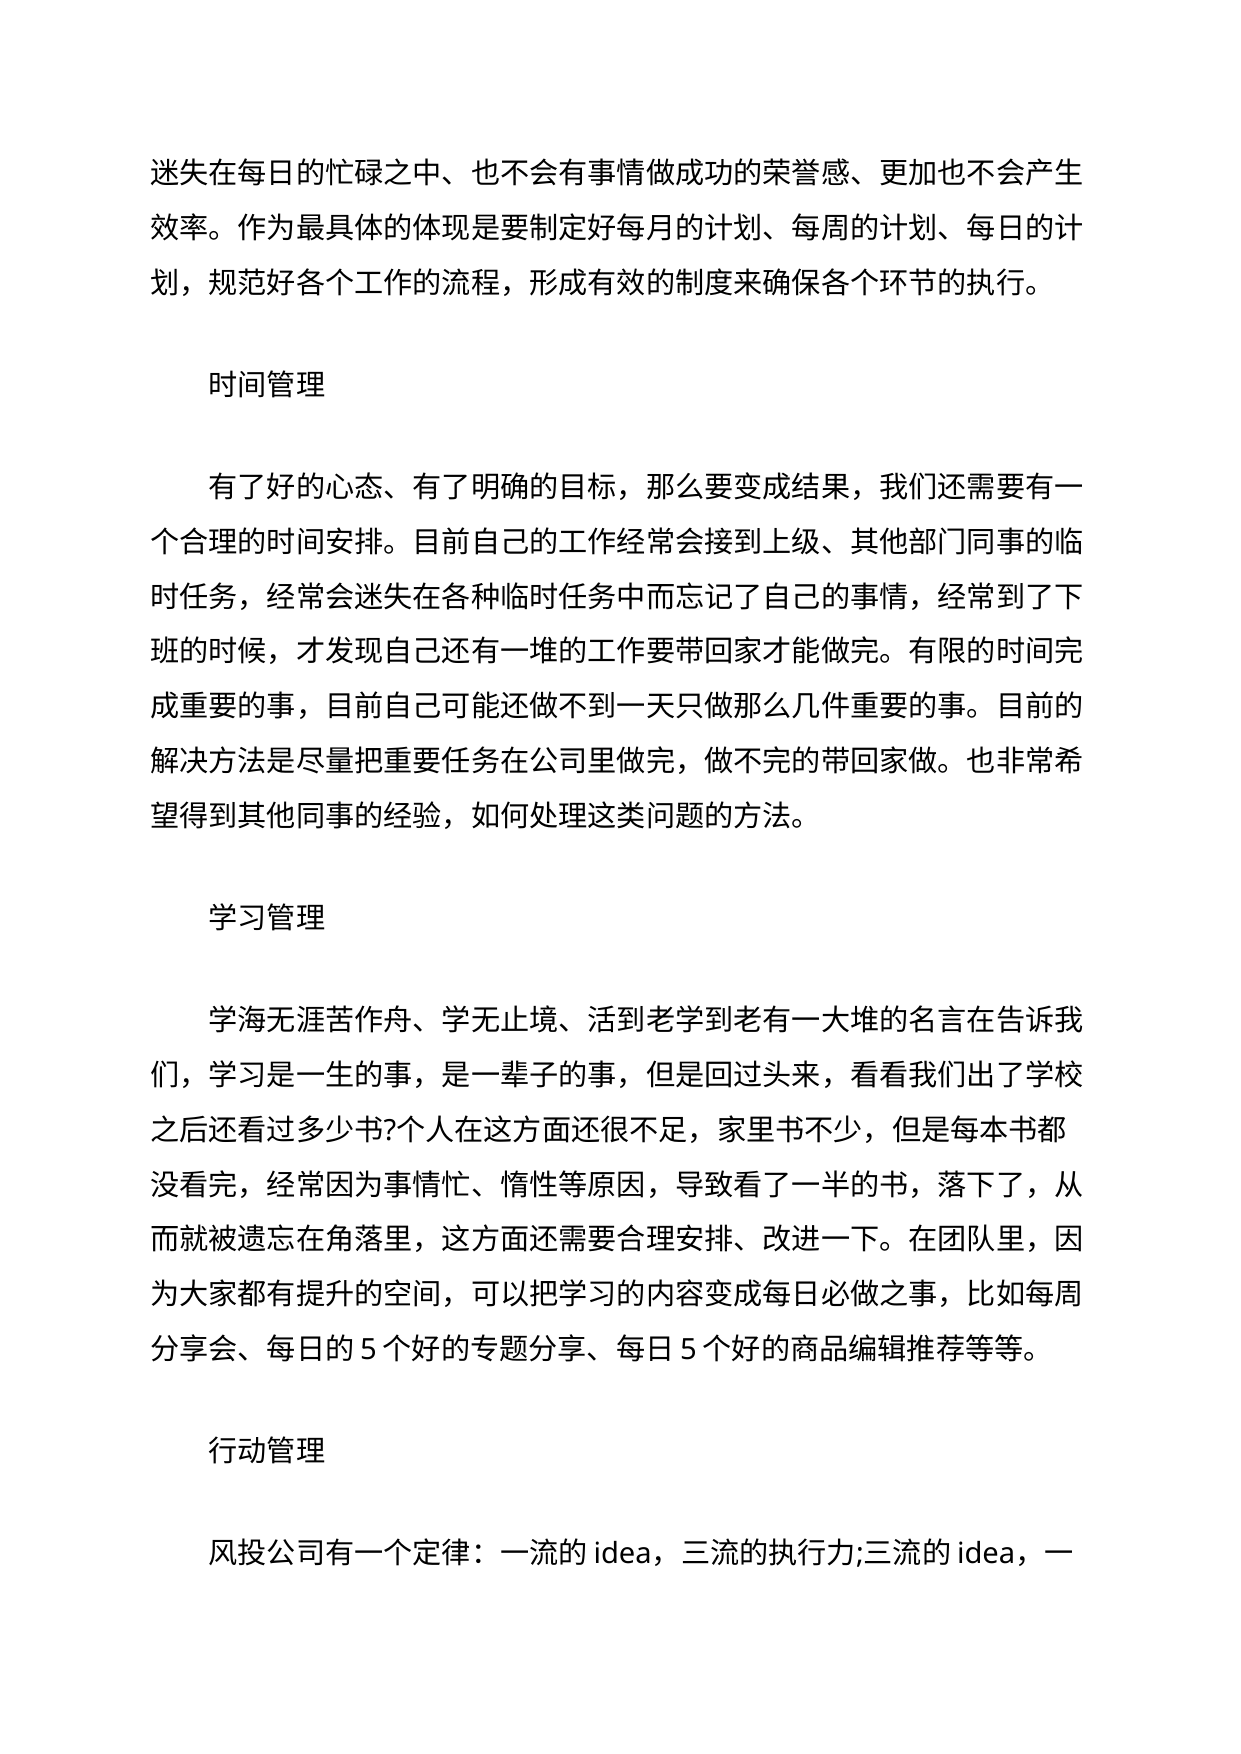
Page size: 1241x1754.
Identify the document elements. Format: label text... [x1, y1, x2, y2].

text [150, 150, 1090, 302]
text 学海无涯苦作舟、学无止境、活到老学到老有一大堆的名言在告诉我们，学习是一生的事，是一辈子的事，但是回过头来，看看我们出了学校之后还看过多少书?个人在这方面还很不足，家里书不少，但是每本书都没看完，经常因为事情忙、惰性等原因，导致看了一半的书，落下了，从而就被遗忘在角落里，这方面还需要合理安排、改进一下。在团队里，因为大家都有提升的空间，可以把学习的内容变成每日必做之事，比如每周分享会、每日的5个好的专题分享、每日5个好的商品编辑推荐等等。 [150, 996, 1090, 1368]
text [150, 1529, 1090, 1572]
text 学习管理 [150, 894, 1090, 937]
text 时间管理 [150, 362, 1090, 404]
text 行动管理 [150, 1428, 1090, 1470]
text 有了好的心态、有了明确的目标，那么要变成结果，我们还需要有一个合理的时间安排。目前自己的工作经常会接到上级、其他部门同事的临时任务，经常会迷失在各种临时任务中而忘记了自己的事情，经常到了下班的时候，才发现自己还有一堆的工作要带回家才能做完。有限的时间完成重要的事，目前自己可能还做不到一天只做那么几件重要的事。目前的解决方法是尽量把重要任务在公司里做完，做不完的带回家做。也非常希望得到其他同事的经验，如何处理这类问题的方法。 [150, 463, 1090, 835]
